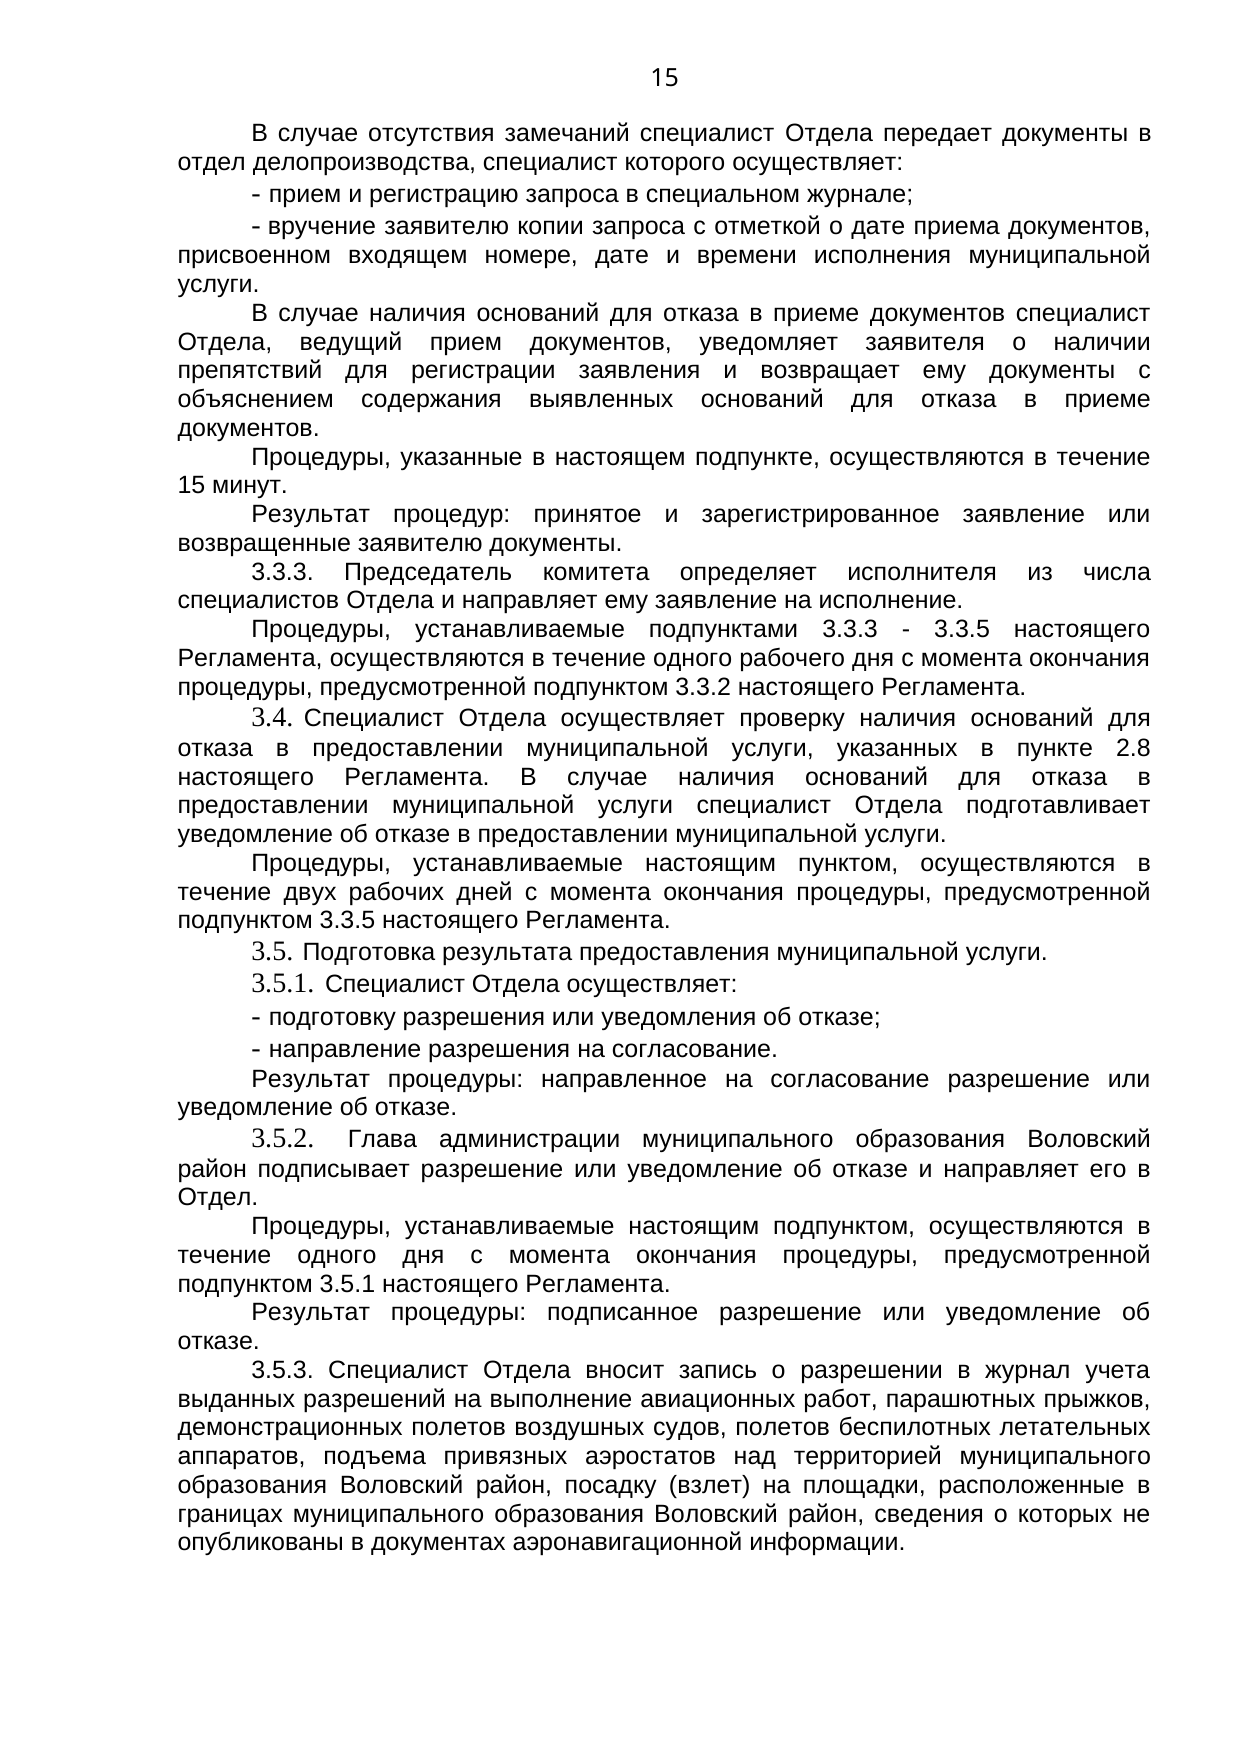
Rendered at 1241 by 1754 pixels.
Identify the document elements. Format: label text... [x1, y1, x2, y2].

text Процедуры, устанавливаемые настоящим подпунктом, осуществляются в течение одного дня с момента окончания процедуры, предусмотренной подпунктом 3.5.1 настоящего Регламента. [177, 1211, 1152, 1297]
text Результат процедуры: направленное на согласование разрешение или уведомление об отказе. [177, 1064, 1152, 1121]
list вручение заявителю копии запроса с отметкой о дате приема документов, присвоенном входящем номере, дате и времени исполнения муниципальной услуги. [177, 208, 1152, 298]
list подготовку разрешения или уведомления об отказе; [177, 999, 1152, 1031]
text В случае отсутствия замечаний специалист Отдела передает документы в отдел делопроизводства, специалист которого осуществляет: [177, 118, 1152, 176]
list Глава администрации муниципального образования Воловский район подписывает разрешение или уведомление об отказе и направляет его в Отдел. [177, 1121, 1152, 1211]
text Процедуры, устанавливаемые настоящим пунктом, осуществляются в течение двух рабочих дней с момента окончания процедуры, предусмотренной подпунктом 3.3.5 настоящего Регламента. [177, 848, 1152, 934]
text Процедуры, устанавливаемые подпунктами 3.3.3 - 3.3.5 настоящего Регламента, осуществляются в течение одного рабочего дня с момента окончания процедуры, предусмотренной подпунктом 3.3.2 настоящего Регламента. [177, 614, 1152, 700]
list Специалист Отдела осуществляет проверку наличия оснований для отказа в предоставлении муниципальной услуги, указанных в пункте 2.8 настоящего Регламента. В случае наличия оснований для отказа в предоставлении муниципальной услуги специалист Отдела подготавливает уведомление об отказе в предоставлении муниципальной услуги. [177, 700, 1152, 848]
list прием и регистрацию запроса в специальном журнале; [177, 176, 1152, 208]
list Подготовка результата предоставления муниципальной услуги. [177, 934, 1152, 966]
text Результат процедур: принятое и зарегистрированное заявление или возвращенные заявителю документы. [177, 499, 1152, 557]
list направление разрешения на согласование. [177, 1031, 1152, 1064]
text 3.5.3. Специалист Отдела вносит запись о разрешении в журнал учета выданных разрешений на выполнение авиационных работ, парашютных прыжков, демонстрационных полетов воздушных судов, полетов беспилотных летательных аппаратов, подъема привязных аэростатов над территорией муниципального образования Воловский район, посадку (взлет) на площадки, расположенные в границах муниципального образования Воловский район, сведения о которых не опубликованы в документах аэронавигационной информации. [177, 1355, 1152, 1556]
text Процедуры, указанные в настоящем подпункте, осуществляются в течение 15 минут. [177, 442, 1152, 499]
text Результат процедуры: подписанное разрешение или уведомление об отказе. [177, 1297, 1152, 1355]
text В случае наличия оснований для отказа в приеме документов специалист Отдела, ведущий прием документов, уведомляет заявителя о наличии препятствий для регистрации заявления и возвращает ему документы с объяснением содержания выявленных оснований для отказа в приеме документов. [177, 298, 1152, 442]
list Специалист Отдела осуществляет: [177, 966, 1152, 999]
text 3.3.3. Председатель комитета определяет исполнителя из числа специалистов Отдела и направляет ему заявление на исполнение. [177, 557, 1152, 614]
